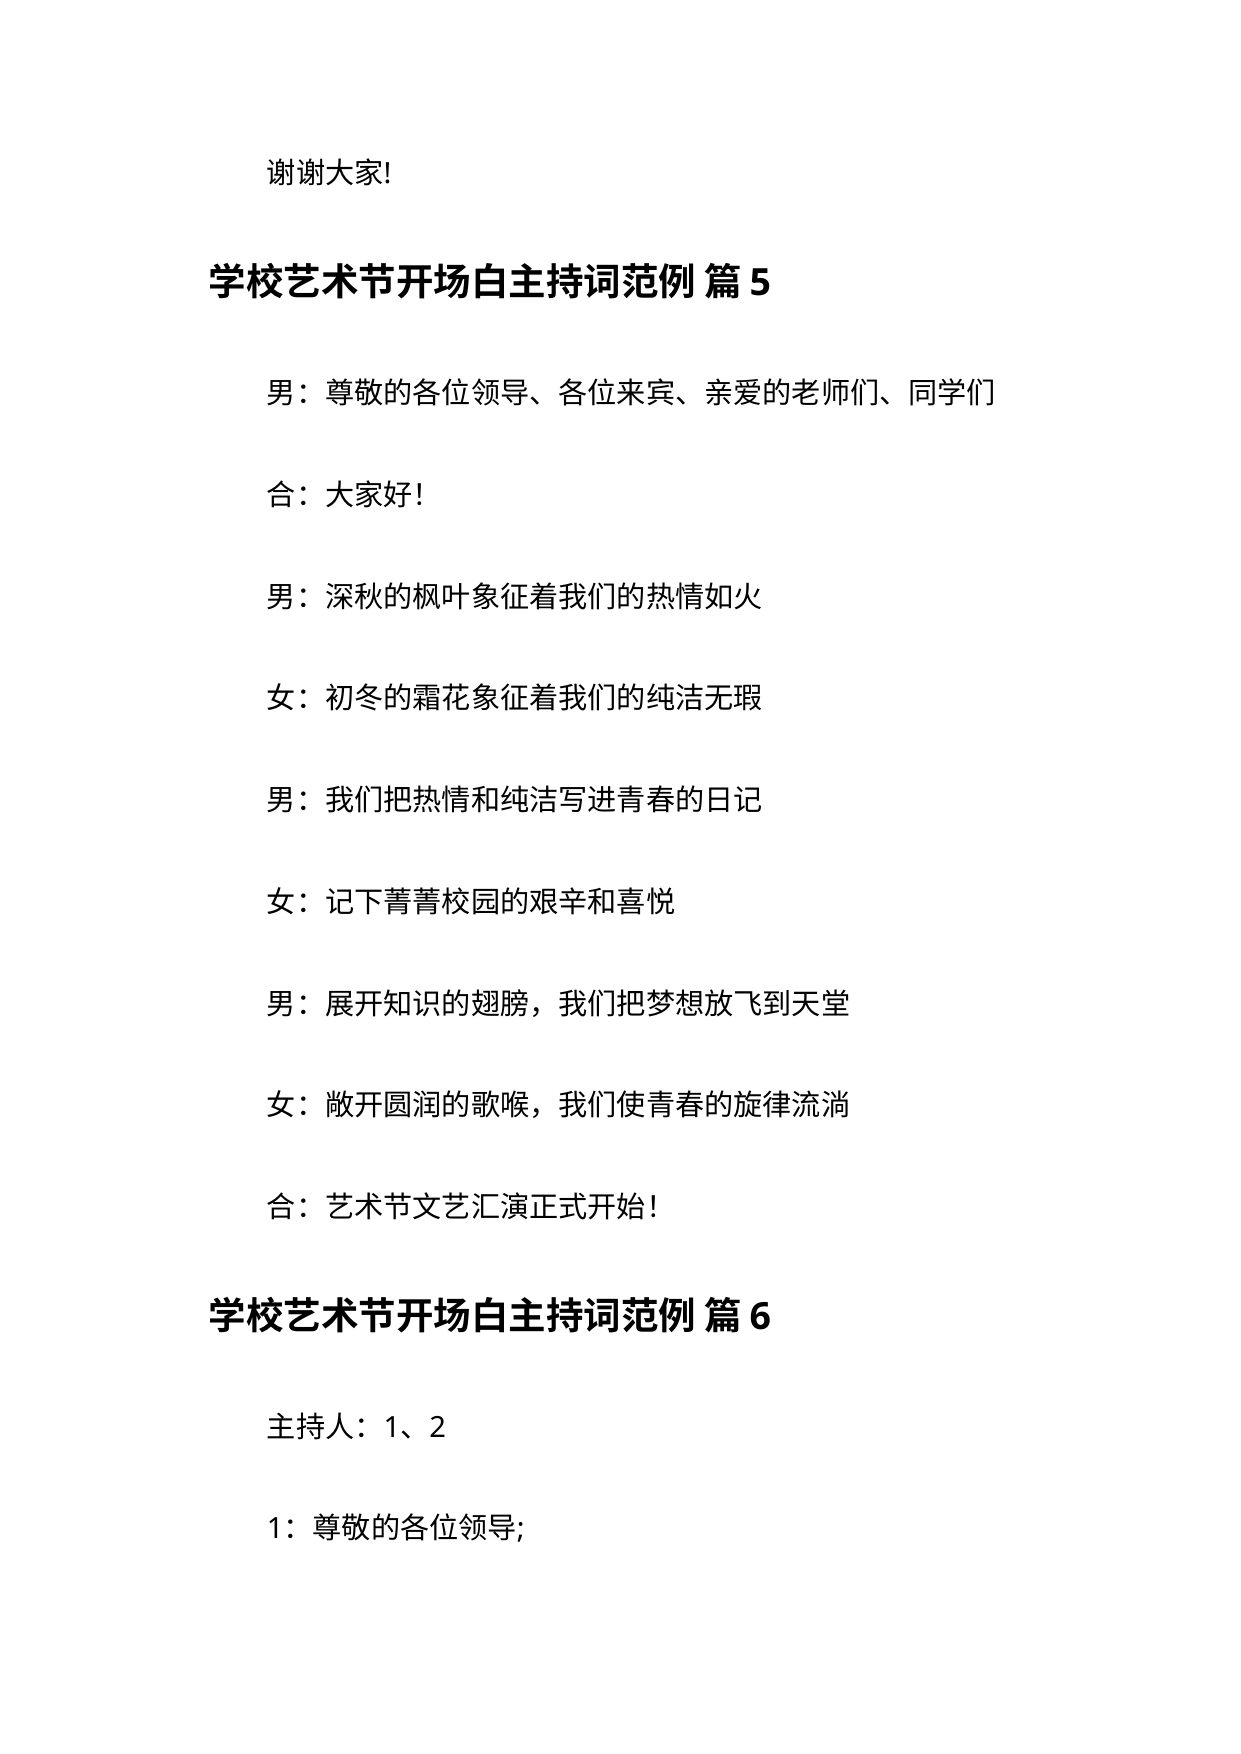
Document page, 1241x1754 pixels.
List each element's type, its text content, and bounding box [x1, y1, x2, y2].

text 主持人：1、2 [150, 1403, 1090, 1446]
text 男：尊敬的各位领导、各位来宾、亲爱的老师们、同学们 [150, 369, 1090, 412]
text 女：初冬的霜花象征着我们的纯洁无瑕 [150, 675, 1090, 717]
text 1：尊敬的各位领导; [150, 1505, 1090, 1547]
text 学校艺术节开场白主持词范例 篇5 [150, 252, 1090, 306]
text 女：敞开圆润的歌喉，我们使青春的旋律流淌 [150, 1082, 1090, 1124]
text 女：记下菁菁校园的艰辛和喜悦 [150, 878, 1090, 921]
text 学校艺术节开场白主持词范例 篇6 [150, 1286, 1090, 1340]
text 合：艺术节文艺汇演正式开始！ [150, 1184, 1090, 1226]
text 合：大家好！ [150, 471, 1090, 514]
text 男：展开知识的翅膀，我们把梦想放飞到天堂 [150, 980, 1090, 1022]
text 男：我们把热情和纯洁写进青春的日记 [150, 777, 1090, 819]
text 男：深秋的枫叶象征着我们的热情如火 [150, 573, 1090, 615]
text 谢谢大家! [150, 150, 1090, 192]
